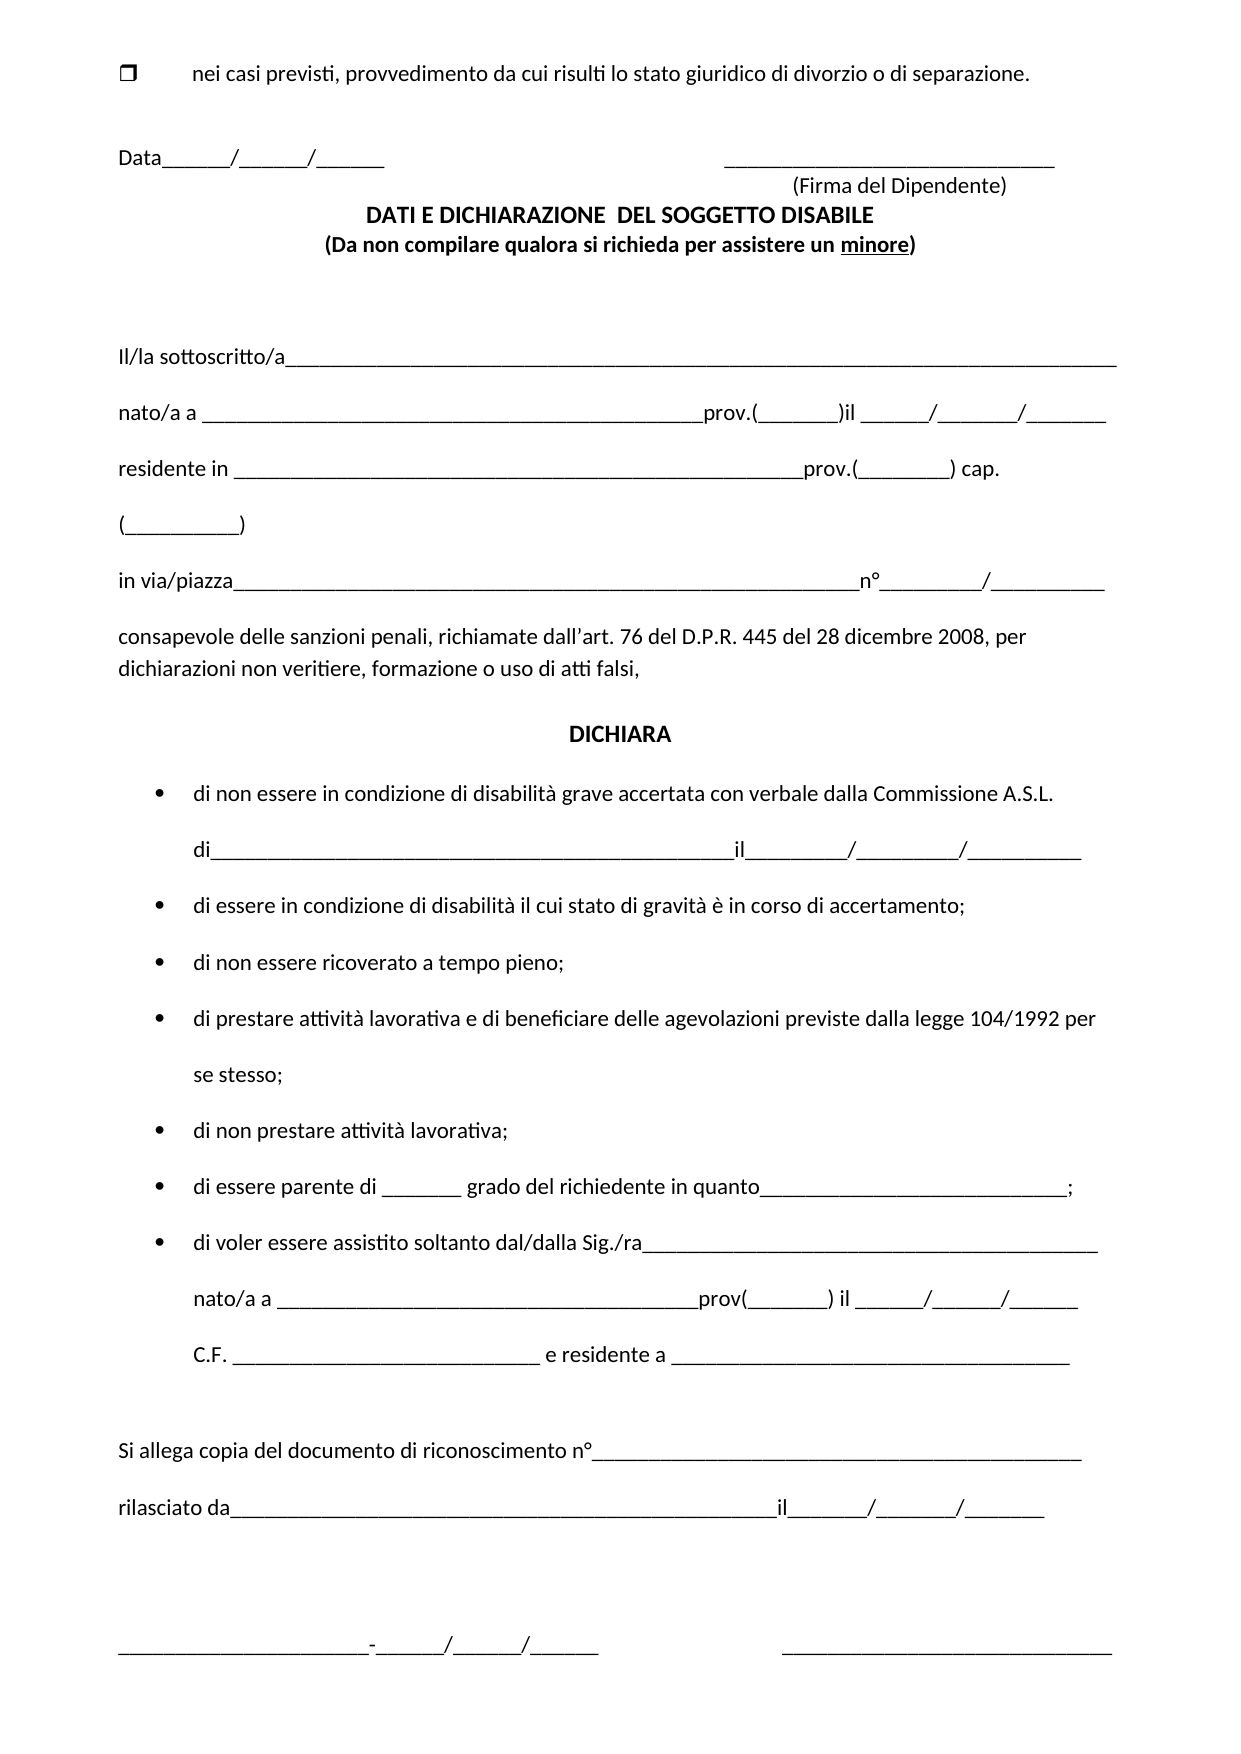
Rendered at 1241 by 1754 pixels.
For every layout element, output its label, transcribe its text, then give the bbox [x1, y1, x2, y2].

text Il/la sottoscritto/a_________________________________________________________________________ [118, 342, 1122, 370]
text nato/a a ____________________________________________prov.(_______)il ______/_______/_______ [118, 398, 1122, 426]
list di prestare attività lavorativa e di beneficiare delle agevolazioni previste dalla legge 104/1992 per se stesso; [156, 1004, 1122, 1088]
list di non prestare attività lavorativa; [156, 1116, 1122, 1144]
list rilasciato da________________________________________________il_______/_______/_______ [118, 1493, 1122, 1521]
list ______________________-______/______/______ _____________________________ [118, 1630, 1122, 1658]
text residente in __________________________________________________prov.(________) cap.(__________) [118, 454, 1122, 538]
text in via/piazza_______________________________________________________n°_________/__________ [118, 566, 1122, 594]
text consapevole delle sanzioni penali, richiamate dall’art. 76 del D.P.R. 445 del 28 dicembre 2008, per dichiarazioni non veritiere, formazione o uso di atti falsi, [118, 622, 1122, 682]
text DICHIARA [118, 718, 1122, 749]
list nato/a a _____________________________________prov(_______) il ______/______/______ [193, 1284, 1122, 1312]
list (Firma del Dipendente) [118, 171, 1122, 199]
list di essere in condizione di disabilità il cui stato di gravità è in corso di accertamento; [156, 892, 1122, 920]
list Data______/______/______ _____________________________ [118, 143, 1122, 171]
list di non essere in condizione di disabilità grave accertata con verbale dalla Commissione A.S.L. di______________________________________________il_________/_________/__________ [156, 779, 1122, 864]
list Si allega copia del documento di riconoscimento n°___________________________________________ [118, 1437, 1122, 1465]
text (Da non compilare qualora si richieda per assistere un minore) [118, 230, 1122, 258]
list di essere parente di _______ grado del richiedente in quanto___________________________; [156, 1172, 1122, 1200]
list C.F. ___________________________ e residente a ___________________________________ [193, 1340, 1122, 1368]
text DATI E DICHIARAZIONE DEL SOGGETTO DISABILE [118, 199, 1122, 230]
list di voler essere assistito soltanto dal/dalla Sig./ra________________________________________ [156, 1228, 1122, 1256]
list nei casi previsti, provvedimento da cui risulti lo stato giuridico di divorzio o di separazione. [118, 59, 1122, 87]
list di non essere ricoverato a tempo pieno; [156, 948, 1122, 976]
